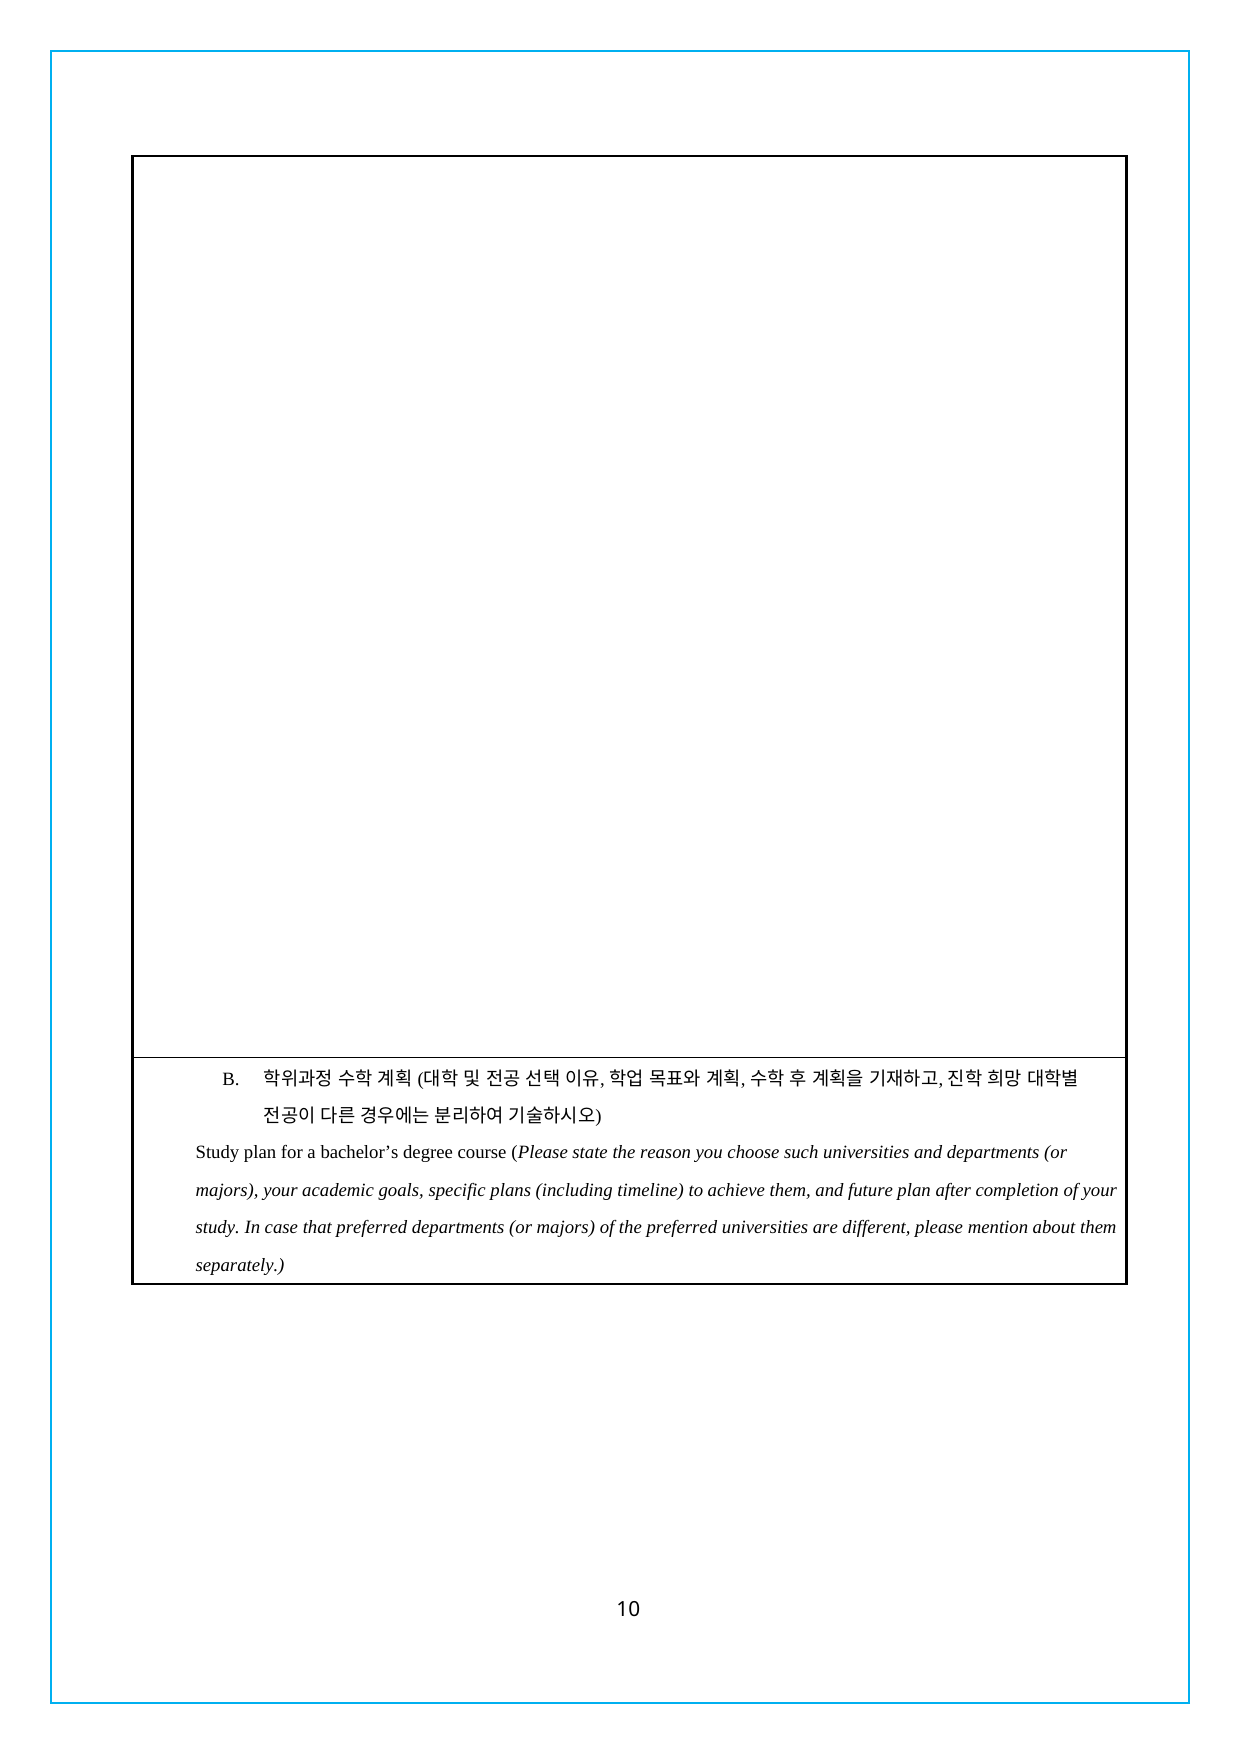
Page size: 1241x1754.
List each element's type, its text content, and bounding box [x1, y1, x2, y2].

table_cell 학위과정 수학 계획 (대학 및 전공 선택 이유, 학업 목표와 계획, 수학 후 계획을 기재하고, 진학 희망 대학별 전공이 다른 경우에는 분리하여 기술하시오) Study plan for a bachelor’s degree course (Please state the reason you choose such universities and departments (or majors), your academic goals, specific plans (including timeline) to achieve them, and future plan after completion of your study. In case that preferred departments (or majors) of the preferred universities are different, please mention about them separately.) [134, 1058, 1125, 1283]
table_cell [134, 157, 1125, 1057]
